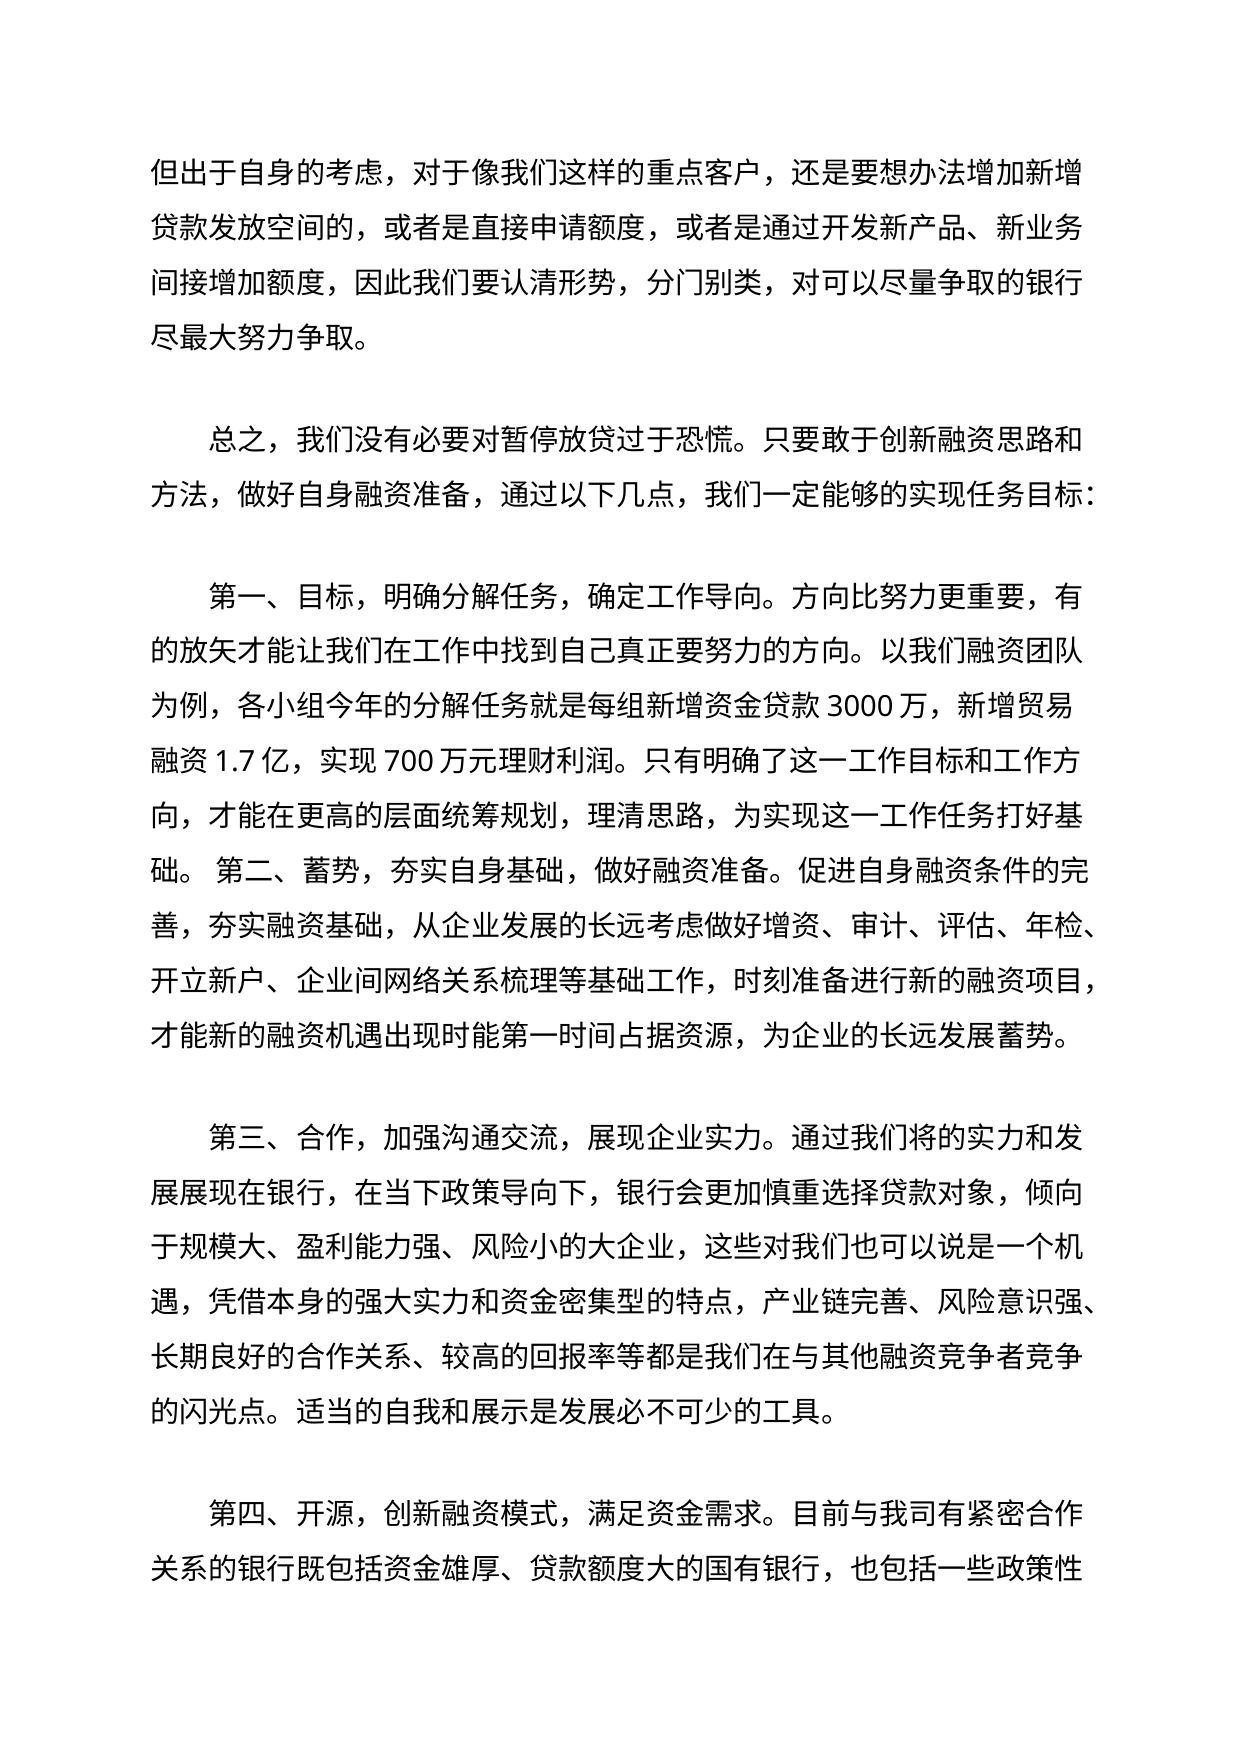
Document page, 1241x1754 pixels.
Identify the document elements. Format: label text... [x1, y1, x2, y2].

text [150, 150, 1090, 357]
text 第三、合作，加强沟通交流，展现企业实力。通过我们将的实力和发展展现在银行，在当下政策导向下，银行会更加慎重选择贷款对象，倾向于规模大、盈利能力强、风险小的大企业，这些对我们也可以说是一个机遇，凭借本身的强大实力和资金密集型的特点，产业链完善、风险意识强、长期良好的合作关系、较高的回报率等都是我们在与其他融资竞争者竞争的闪光点。适当的自我和展示是发展必不可少的工具。 [150, 1114, 1090, 1431]
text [150, 1491, 1090, 1588]
text 总之，我们没有必要对暂停放贷过于恐慌。只要敢于创新融资思路和方法，做好自身融资准备，通过以下几点，我们一定能够的实现任务目标： [150, 416, 1090, 514]
text 第一、目标，明确分解任务，确定工作导向。方向比努力更重要，有的放矢才能让我们在工作中找到自己真正要努力的方向。以我们融资团队为例，各小组今年的分解任务就是每组新增资金贷款3000万，新增贸易融资1.7亿，实现700万元理财利润。只有明确了这一工作目标和工作方向，才能在更高的层面统筹规划，理清思路，为实现这一工作任务打好基础。 第二、蓄势，夯实自身基础，做好融资准备。促进自身融资条件的完善，夯实融资基础，从企业发展的长远考虑做好增资、审计、评估、年检、开立新户、企业间网络关系梳理等基础工作，时刻准备进行新的融资项目，才能新的融资机遇出现时能第一时间占据资源，为企业的长远发展蓄势。 [150, 573, 1090, 1055]
